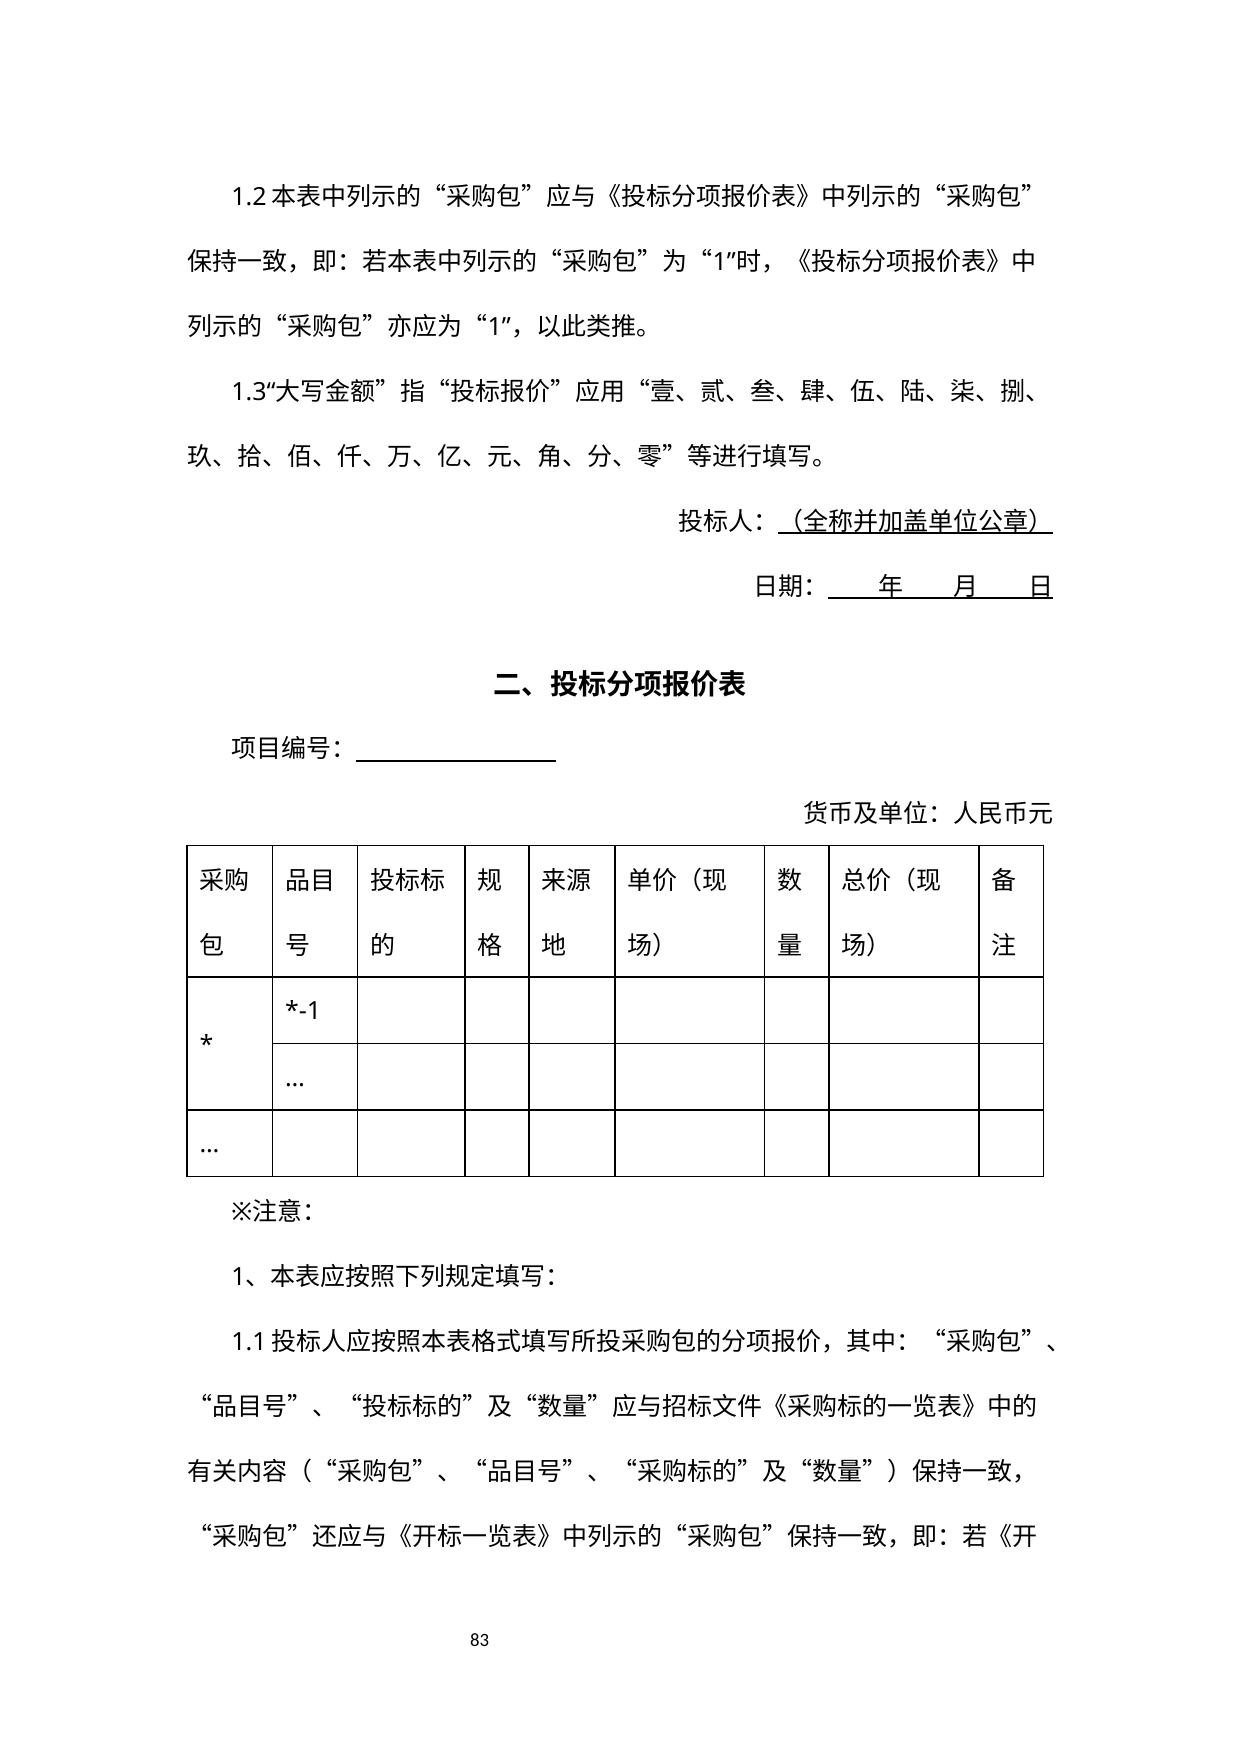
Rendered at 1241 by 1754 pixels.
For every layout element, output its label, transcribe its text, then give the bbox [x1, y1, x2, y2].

text 投标人：（全称并加盖单位公章） [187, 487, 1053, 552]
text 日期： 年 月 日 [187, 552, 1053, 617]
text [187, 1307, 1053, 1567]
table_cell [358, 1044, 464, 1109]
table_cell [765, 1044, 828, 1109]
table_cell [616, 978, 764, 1043]
table_cell [830, 1111, 978, 1176]
table_cell [765, 978, 828, 1043]
table_header 总价（现场） [830, 846, 978, 976]
table_header 品目号 [273, 846, 357, 976]
table_cell [530, 1111, 614, 1176]
table_cell [466, 978, 528, 1043]
text 货币及单位：人民币元 [187, 779, 1053, 844]
table_cell [466, 1111, 528, 1176]
table_cell [530, 1044, 614, 1109]
table_cell [358, 978, 464, 1043]
table_header 备注 [980, 846, 1043, 976]
table_cell * [188, 978, 272, 1109]
table_cell [358, 1111, 464, 1176]
table_cell … [273, 1044, 357, 1109]
table_header 规格 [466, 846, 528, 976]
subtitle 二、投标分项报价表 [187, 649, 1053, 714]
text 项目编号： [187, 714, 1053, 779]
table_header 来源地 [530, 846, 614, 976]
table_header 投标标的 [358, 846, 464, 976]
table_cell [830, 1044, 978, 1109]
table_cell [616, 1111, 764, 1176]
table_cell [980, 1044, 1043, 1109]
text 1.3“大写金额”指“投标报价”应用“壹、贰、叁、肆、伍、陆、柒、捌、玖、拾、佰、仟、万、亿、元、角、分、零”等进行填写。 [187, 357, 1053, 487]
text ※注意： [187, 1177, 1053, 1242]
table_header 单价（现场） [616, 846, 764, 976]
table_cell [616, 1044, 764, 1109]
table_cell [765, 1111, 828, 1176]
table_cell [273, 1111, 357, 1176]
text 1、本表应按照下列规定填写： [187, 1242, 1053, 1307]
table_cell *-1 [273, 978, 357, 1043]
table_cell [980, 978, 1043, 1043]
table_cell … [188, 1111, 272, 1176]
table_cell [980, 1111, 1043, 1176]
table_cell [466, 1044, 528, 1109]
table_cell [830, 978, 978, 1043]
table_header 数量 [765, 846, 828, 976]
table_header 采购包 [188, 846, 272, 976]
text 1.2本表中列示的“采购包”应与《投标分项报价表》中列示的“采购包”保持一致，即：若本表中列示的“采购包”为“1”时，《投标分项报价表》中列示的“采购包”亦应为“1”，以此类推。 [187, 162, 1053, 357]
table_cell [530, 978, 614, 1043]
